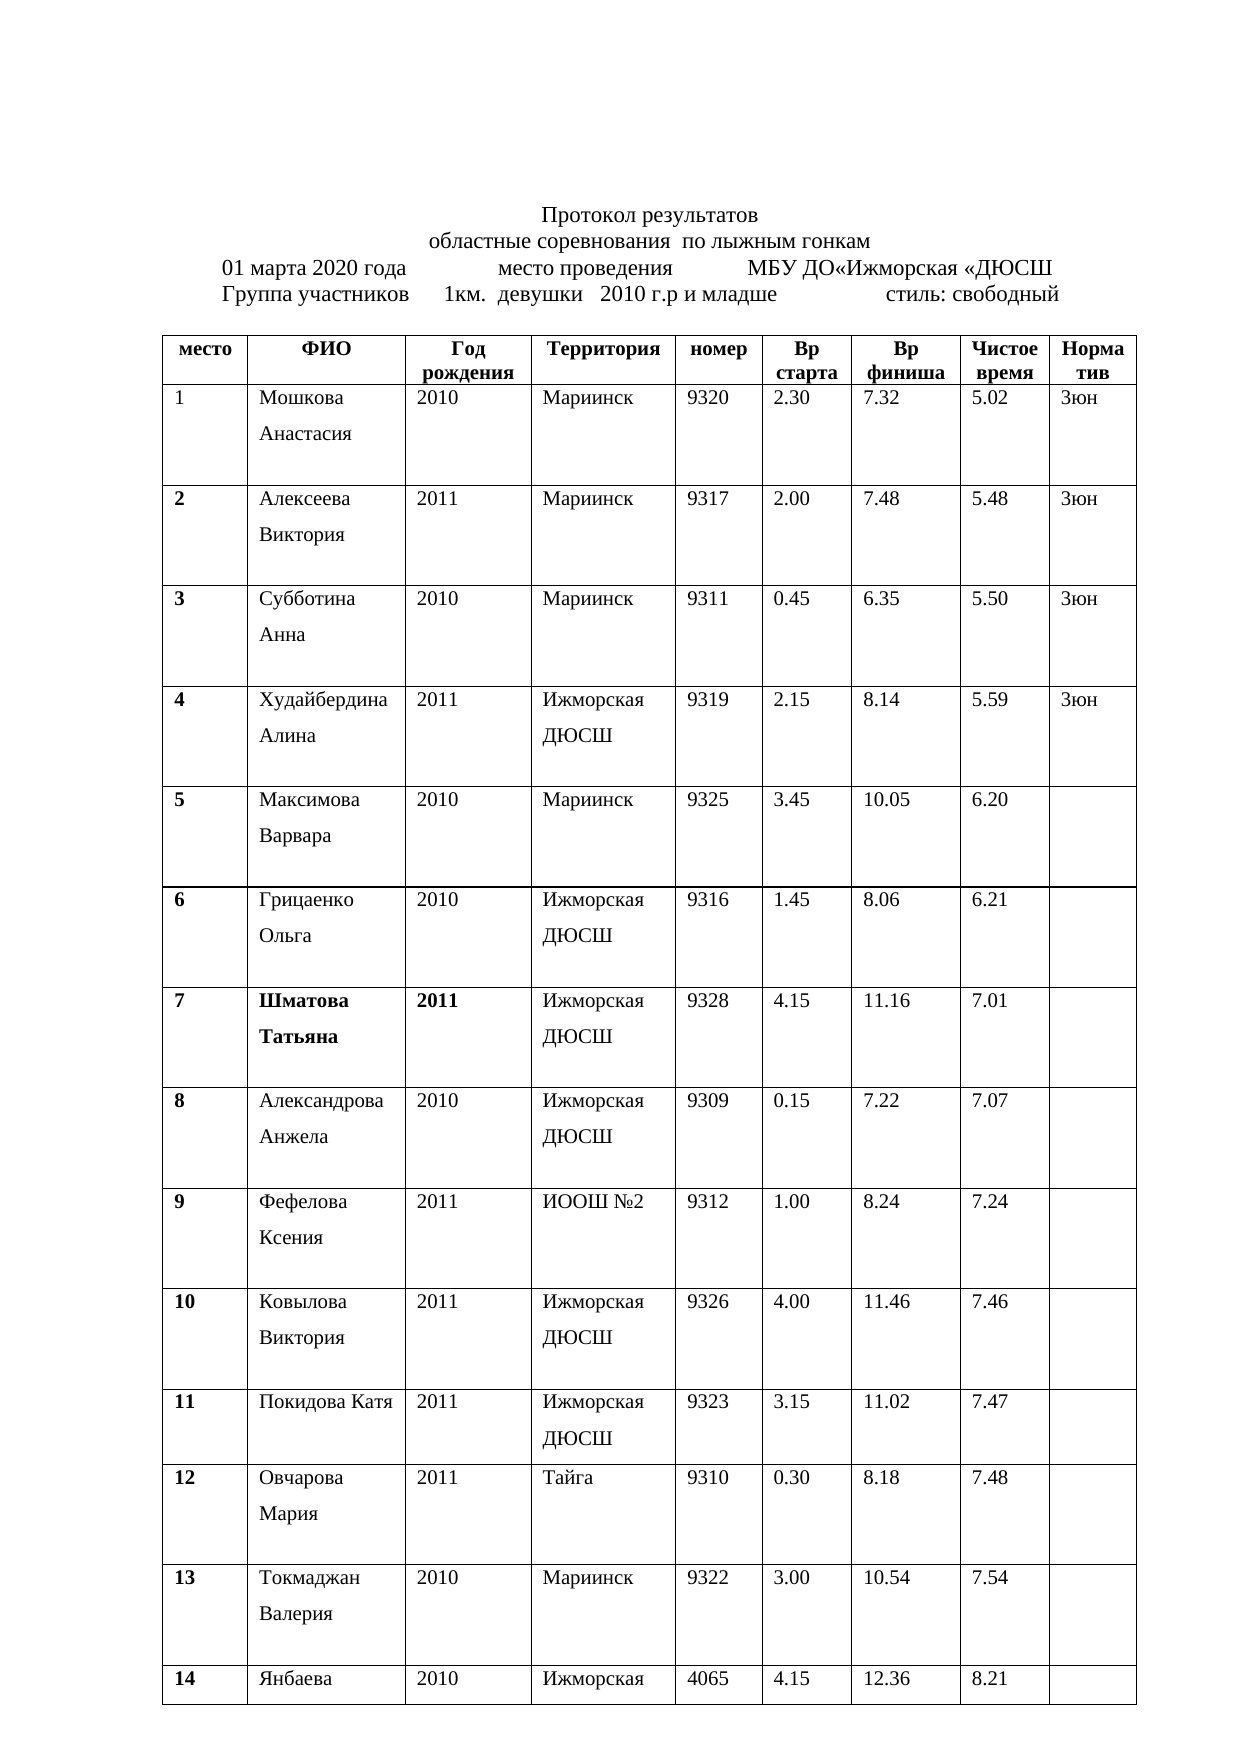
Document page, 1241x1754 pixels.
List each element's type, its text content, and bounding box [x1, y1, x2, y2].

table_cell 2010 [406, 1565, 531, 1665]
table_cell Янбаева Камиля [248, 1666, 405, 1704]
table_cell 4.00 [763, 1289, 851, 1388]
table_cell 10.54 [852, 1565, 960, 1665]
table_cell 9309 [676, 1088, 762, 1188]
text 01 марта 2020 года место проведения МБУ ДО«Ижморская «ДЮСШ [222, 254, 1078, 280]
table_cell 9322 [676, 1565, 762, 1665]
table_cell 2010 [406, 787, 531, 886]
table_cell Грицаенко Ольга [248, 888, 405, 987]
table_cell 3юн [1050, 486, 1136, 585]
table_cell [1050, 1189, 1136, 1288]
table_cell 4.15 [763, 1666, 851, 1704]
table_cell 9320 [676, 385, 762, 485]
table_cell 8 [163, 1088, 247, 1188]
table_cell Мариинск [532, 486, 675, 585]
table_cell 11.16 [852, 988, 960, 1087]
table_cell 2010 [406, 1088, 531, 1188]
table_cell 5.48 [961, 486, 1049, 585]
table_header Территория [532, 336, 675, 384]
table_cell [1050, 1565, 1136, 1665]
table_cell 4 [163, 687, 247, 786]
table_cell 9323 [676, 1390, 762, 1464]
table_cell Ижморская ДЮСШ [532, 1390, 675, 1464]
table_cell Ижморская ДЮСШ [532, 1088, 675, 1188]
table_cell 9319 [676, 687, 762, 786]
table_cell 7.24 [961, 1189, 1049, 1288]
table_cell 2010 [406, 385, 531, 485]
table_cell 10.05 [852, 787, 960, 886]
table_cell Ижморская ДЮСШ [532, 888, 675, 987]
table_cell 9325 [676, 787, 762, 886]
table_cell 9311 [676, 586, 762, 686]
table_cell [1050, 787, 1136, 886]
table_header Год рождения [406, 336, 531, 384]
table_cell 7.07 [961, 1088, 1049, 1188]
table_cell 2.00 [763, 486, 851, 585]
table_cell 2011 [406, 1465, 531, 1564]
table_header Чистое время [961, 336, 1049, 384]
table_cell Александрова Анжела [248, 1088, 405, 1188]
table_cell 9317 [676, 486, 762, 585]
table_cell 0.30 [763, 1465, 851, 1564]
table_cell Мошкова Анастасия [248, 385, 405, 485]
table_cell 12.36 [852, 1666, 960, 1704]
table_cell 2011 [406, 988, 531, 1087]
table_cell 7.22 [852, 1088, 960, 1188]
table_cell Мариинск [532, 385, 675, 485]
table_cell 8.21 [961, 1666, 1049, 1704]
table_cell [1050, 1088, 1136, 1188]
table_cell 3юн [1050, 687, 1136, 786]
table_cell 1 [163, 385, 247, 485]
table_cell 3.45 [763, 787, 851, 886]
table_cell [1050, 1390, 1136, 1464]
table_cell 1.00 [763, 1189, 851, 1288]
table_cell Субботина Анна [248, 586, 405, 686]
table_cell Тайга [532, 1465, 675, 1564]
table_cell 2.15 [763, 687, 851, 786]
table_cell 7.47 [961, 1390, 1049, 1464]
table_cell 2011 [406, 1289, 531, 1388]
table_cell 2010 [406, 888, 531, 987]
table_header Норма тив [1050, 336, 1136, 384]
table_cell 7.54 [961, 1565, 1049, 1665]
table_cell 13 [163, 1565, 247, 1665]
table_cell Мариинск [532, 787, 675, 886]
table_cell 2010 [406, 1666, 531, 1704]
table_cell 7.48 [852, 486, 960, 585]
table_cell 0.45 [763, 586, 851, 686]
text областные соревнования по лыжным гонкам [222, 228, 1078, 254]
table_cell 1.45 [763, 888, 851, 987]
table_cell 4065 [676, 1666, 762, 1704]
table_cell Мариинск [532, 1565, 675, 1665]
table_cell 6.35 [852, 586, 960, 686]
table_cell 5.59 [961, 687, 1049, 786]
table_cell [1050, 888, 1136, 987]
table_cell 8.24 [852, 1189, 960, 1288]
table_cell 8.06 [852, 888, 960, 987]
table_cell 2011 [406, 687, 531, 786]
table_header номер [676, 336, 762, 384]
table_cell 2010 [406, 586, 531, 686]
text Группа участников 1км. девушки .р и младше стиль: свободный [222, 280, 1078, 307]
table_cell Ижморская ДЮСШ [532, 687, 675, 786]
table_cell 11 [163, 1390, 247, 1464]
table_cell 9310 [676, 1465, 762, 1564]
table_cell 3юн [1050, 586, 1136, 686]
table_cell 5.02 [961, 385, 1049, 485]
table_cell Ковылова Виктория [248, 1289, 405, 1388]
table_cell 8.18 [852, 1465, 960, 1564]
table_cell 3 [163, 586, 247, 686]
table_cell 7.48 [961, 1465, 1049, 1564]
table_cell Мариинск [532, 586, 675, 686]
table_cell 7.46 [961, 1289, 1049, 1388]
table_cell 9312 [676, 1189, 762, 1288]
table_cell 2 [163, 486, 247, 585]
table_cell 9326 [676, 1289, 762, 1388]
table_header место [163, 336, 247, 384]
text Протокол результатов [222, 201, 1078, 228]
table_cell 2.30 [763, 385, 851, 485]
table_cell 2011 [406, 1390, 531, 1464]
table_cell Худайбердина Алина [248, 687, 405, 786]
table_cell 11.46 [852, 1289, 960, 1388]
table_header Вр финиша [852, 336, 960, 384]
table_cell 6.21 [961, 888, 1049, 987]
table_cell [1050, 988, 1136, 1087]
table_cell 9316 [676, 888, 762, 987]
table_cell [1050, 1666, 1136, 1704]
table_header ФИО [248, 336, 405, 384]
table_cell Фефелова Ксения [248, 1189, 405, 1288]
table_cell 7.01 [961, 988, 1049, 1087]
table_cell 5 [163, 787, 247, 886]
table_cell 9328 [676, 988, 762, 1087]
table_cell 14 [163, 1666, 247, 1704]
table_cell 10 [163, 1289, 247, 1388]
table_cell Покидова Катя [248, 1390, 405, 1464]
table_cell 5.50 [961, 586, 1049, 686]
table_cell 4.15 [763, 988, 851, 1087]
table_cell 3юн [1050, 385, 1136, 485]
table_cell 6 [163, 888, 247, 987]
table_cell 6.20 [961, 787, 1049, 886]
table_cell 11.02 [852, 1390, 960, 1464]
table_cell Шматова Татьяна [248, 988, 405, 1087]
table_cell 8.14 [852, 687, 960, 786]
table_cell Максимова Варвара [248, 787, 405, 886]
table_cell ИООШ №2 [532, 1189, 675, 1288]
table_cell [1050, 1465, 1136, 1564]
table_cell Ижморская ДЮСШ [532, 1666, 675, 1704]
table_cell Алексеева Виктория [248, 486, 405, 585]
table_cell 2011 [406, 486, 531, 585]
table_cell 2011 [406, 1189, 531, 1288]
table_cell 3.15 [763, 1390, 851, 1464]
table_cell Токмаджан Валерия [248, 1565, 405, 1665]
table_cell Ижморская ДЮСШ [532, 1289, 675, 1388]
table_cell 3.00 [763, 1565, 851, 1665]
table_cell 9 [163, 1189, 247, 1288]
table_cell Ижморская ДЮСШ [532, 988, 675, 1087]
table_cell 12 [163, 1465, 247, 1564]
table_cell 0.15 [763, 1088, 851, 1188]
table_cell Овчарова Мария [248, 1465, 405, 1564]
table_cell 7.32 [852, 385, 960, 485]
table_header Вр старта [763, 336, 851, 384]
table_cell [1050, 1289, 1136, 1388]
table_cell 7 [163, 988, 247, 1087]
